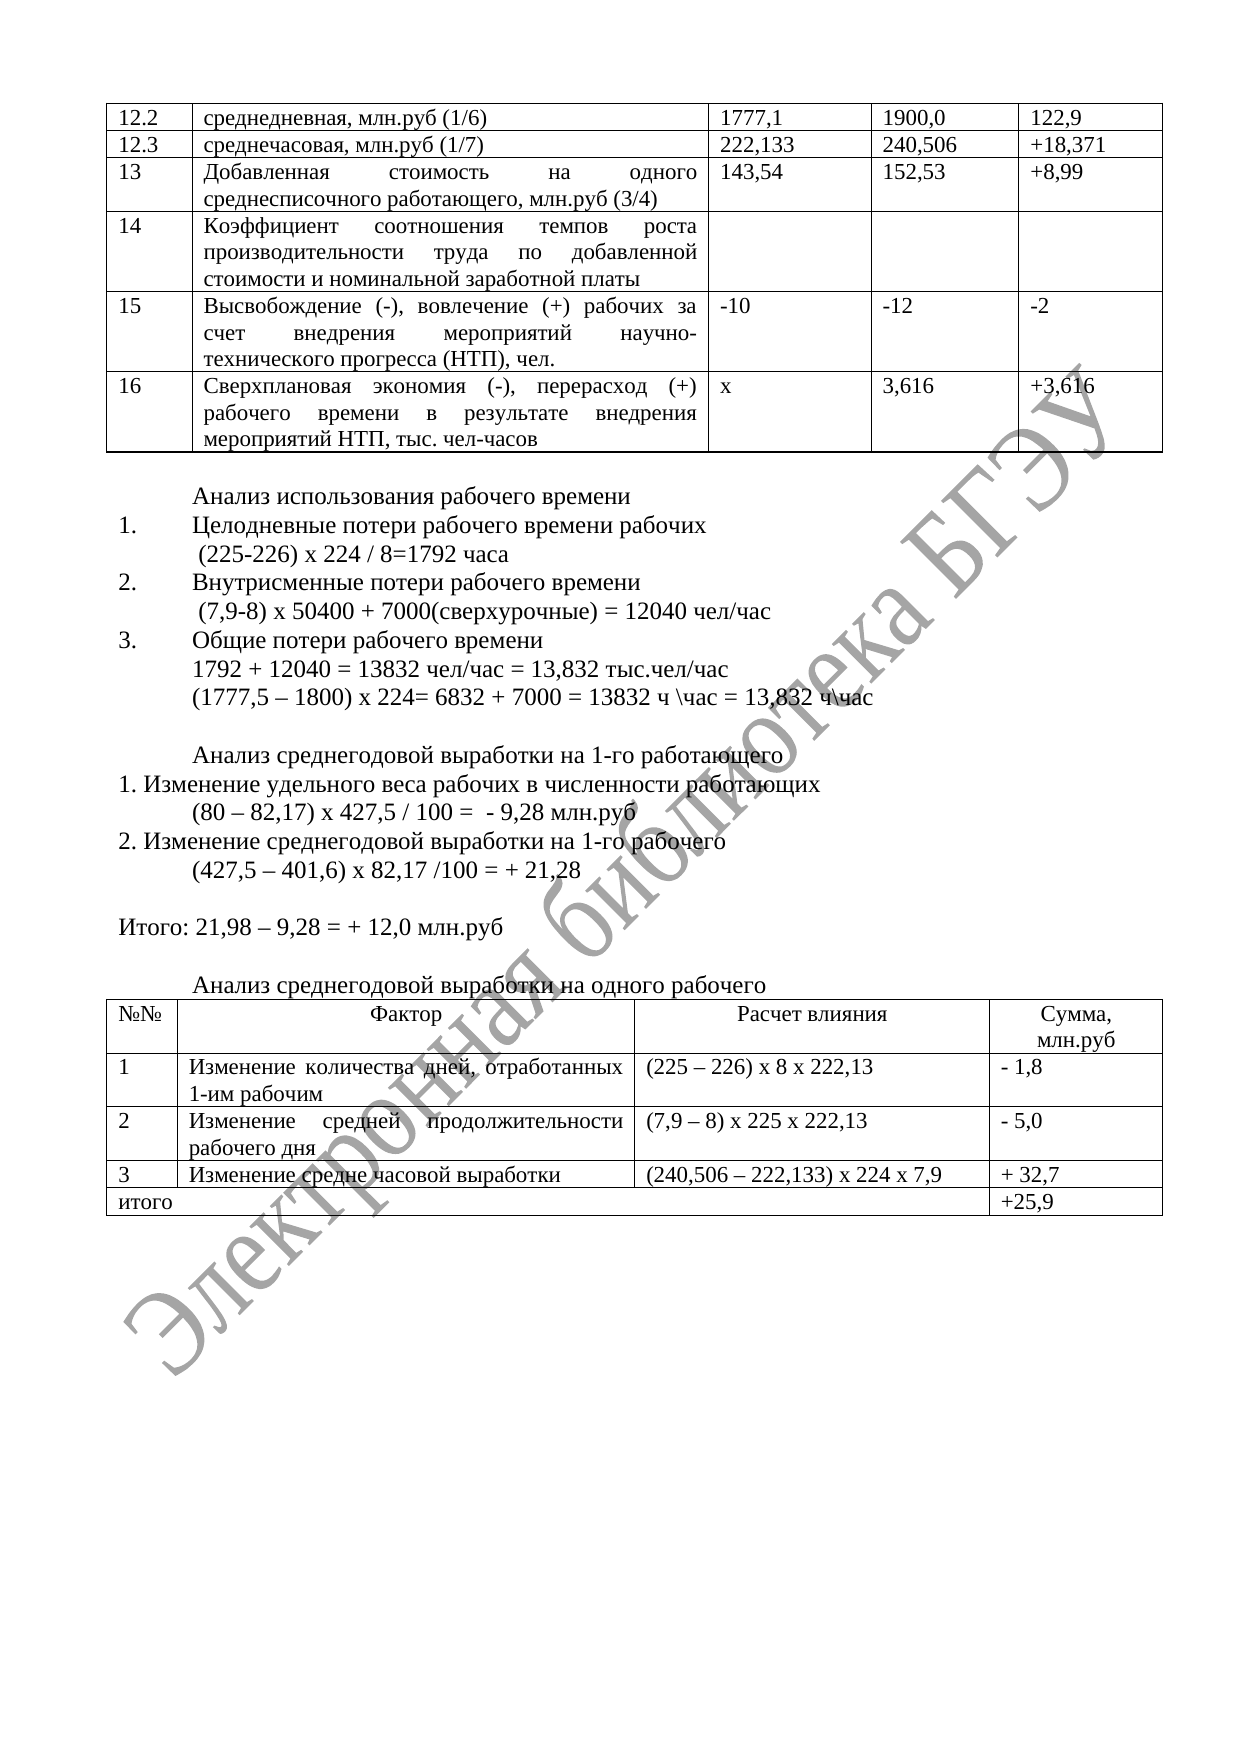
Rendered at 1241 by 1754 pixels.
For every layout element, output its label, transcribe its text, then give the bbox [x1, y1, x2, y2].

table_cell 13 [107, 158, 192, 211]
table_cell 240,506 [872, 131, 1018, 157]
table_cell 12.3 [107, 131, 192, 157]
table_cell х [709, 372, 871, 451]
text (427,5 – 401,6) х 82,17 /100 = + 21,28 [118, 855, 1152, 884]
list (1777,5 – 1800) х 224= 6832 + 7000 = 13832 ч \час = 13,832 ч\час [118, 682, 1152, 711]
table_cell 14 [107, 212, 192, 291]
table_cell Коэффициент соотношения темпов роста производительности труда по добавленной стоимости и номинальной заработной платы [193, 212, 708, 291]
text Анализ среднегодовой выработки на одного рабочего [118, 970, 1152, 999]
table_cell +18,371 [1019, 131, 1162, 157]
text (80 – 82,17) х 427,5 / 100 = - 9,28 млн.руб [118, 797, 1152, 826]
table_cell - 5,0 [990, 1107, 1162, 1160]
text 1. Изменение удельного веса рабочих в численности работающих [118, 769, 1152, 797]
table_cell 15 [107, 292, 192, 371]
table_cell 2 [107, 1107, 177, 1160]
table_cell [872, 212, 1018, 291]
list Целодневные потери рабочего времени рабочих [118, 510, 1152, 539]
list Анализ среднегодовой выработки на 1-го работающего [118, 740, 1152, 769]
table_cell 222,133 [709, 131, 871, 157]
table_cell 3 [107, 1161, 177, 1187]
table_header Расчет влияния [635, 1000, 989, 1052]
list Общие потери рабочего времени [118, 625, 1152, 654]
table_cell 122,9 [1019, 104, 1162, 130]
table_cell [709, 212, 871, 291]
table_cell 1 [107, 1054, 177, 1106]
table_cell 16 [107, 372, 192, 451]
table_cell -12 [872, 292, 1018, 371]
table_cell 1777,1 [709, 104, 871, 130]
table_cell 152,53 [872, 158, 1018, 211]
list (7,9-8) х 50400 + 7000(сверхурочные) = 12040 чел/час [118, 596, 1152, 625]
table_cell - 1,8 [990, 1054, 1162, 1106]
table_cell [1019, 212, 1162, 291]
list 1792 + 12040 = 13832 чел/час = 13,832 тыс.чел/час [118, 654, 1152, 682]
table_cell Добавленная стоимость на одного среднесписочного работающего, млн.руб (3/4) [193, 158, 708, 211]
table_cell Изменение средней продолжительности рабочего дня [178, 1107, 634, 1160]
table_header №№ [107, 1000, 177, 1052]
table_cell Сверхплановая экономия (-), перерасход (+) рабочего времени в результате внедрения мероприятий НТП, тыс. чел-часов [193, 372, 708, 451]
list (225-226) х 224 / 8=1792 часа [118, 539, 1152, 567]
list Внутрисменные потери рабочего времени [118, 567, 1152, 596]
text Анализ использования рабочего времени [118, 481, 1152, 510]
table_header Сумма, млн.руб [990, 1000, 1162, 1052]
table_cell -10 [709, 292, 871, 371]
table_cell + 32,7 [990, 1161, 1162, 1187]
table_cell 1900,0 [872, 104, 1018, 130]
text 2. Изменение среднегодовой выработки на 1-го рабочего [118, 826, 1152, 855]
table_cell +3,616 [1019, 372, 1162, 451]
table_cell Высвобождение (-), вовлечение (+) рабочих за счет внедрения мероприятий научно-технического прогресса (НТП), чел. [193, 292, 708, 371]
table_cell 12.2 [107, 104, 192, 130]
table_cell 3,616 [872, 372, 1018, 451]
table_cell -2 [1019, 292, 1162, 371]
table_cell +8,99 [1019, 158, 1162, 211]
table_cell Изменение количества дней, отработанных 1-им рабочим [178, 1054, 634, 1106]
table_cell среднедневная, млн.руб (1/6) [193, 104, 708, 130]
table_cell (225 – 226) х 8 х 222,13 [635, 1054, 989, 1106]
table_cell Изменение средне часовой выработки [178, 1161, 634, 1187]
text Итого: 21,98 – 9,28 = + 12,0 млн.руб [118, 912, 1152, 941]
table_cell итого [107, 1188, 989, 1215]
table_cell +25,9 [990, 1188, 1162, 1215]
table_cell среднечасовая, млн.руб (1/7) [193, 131, 708, 157]
table_cell (7,9 – 8) х 225 х 222,13 [635, 1107, 989, 1160]
table_cell 143,54 [709, 158, 871, 211]
table_header Фактор [178, 1000, 634, 1052]
table_cell (240,506 – 222,133) х 224 х 7,9 [635, 1161, 989, 1187]
